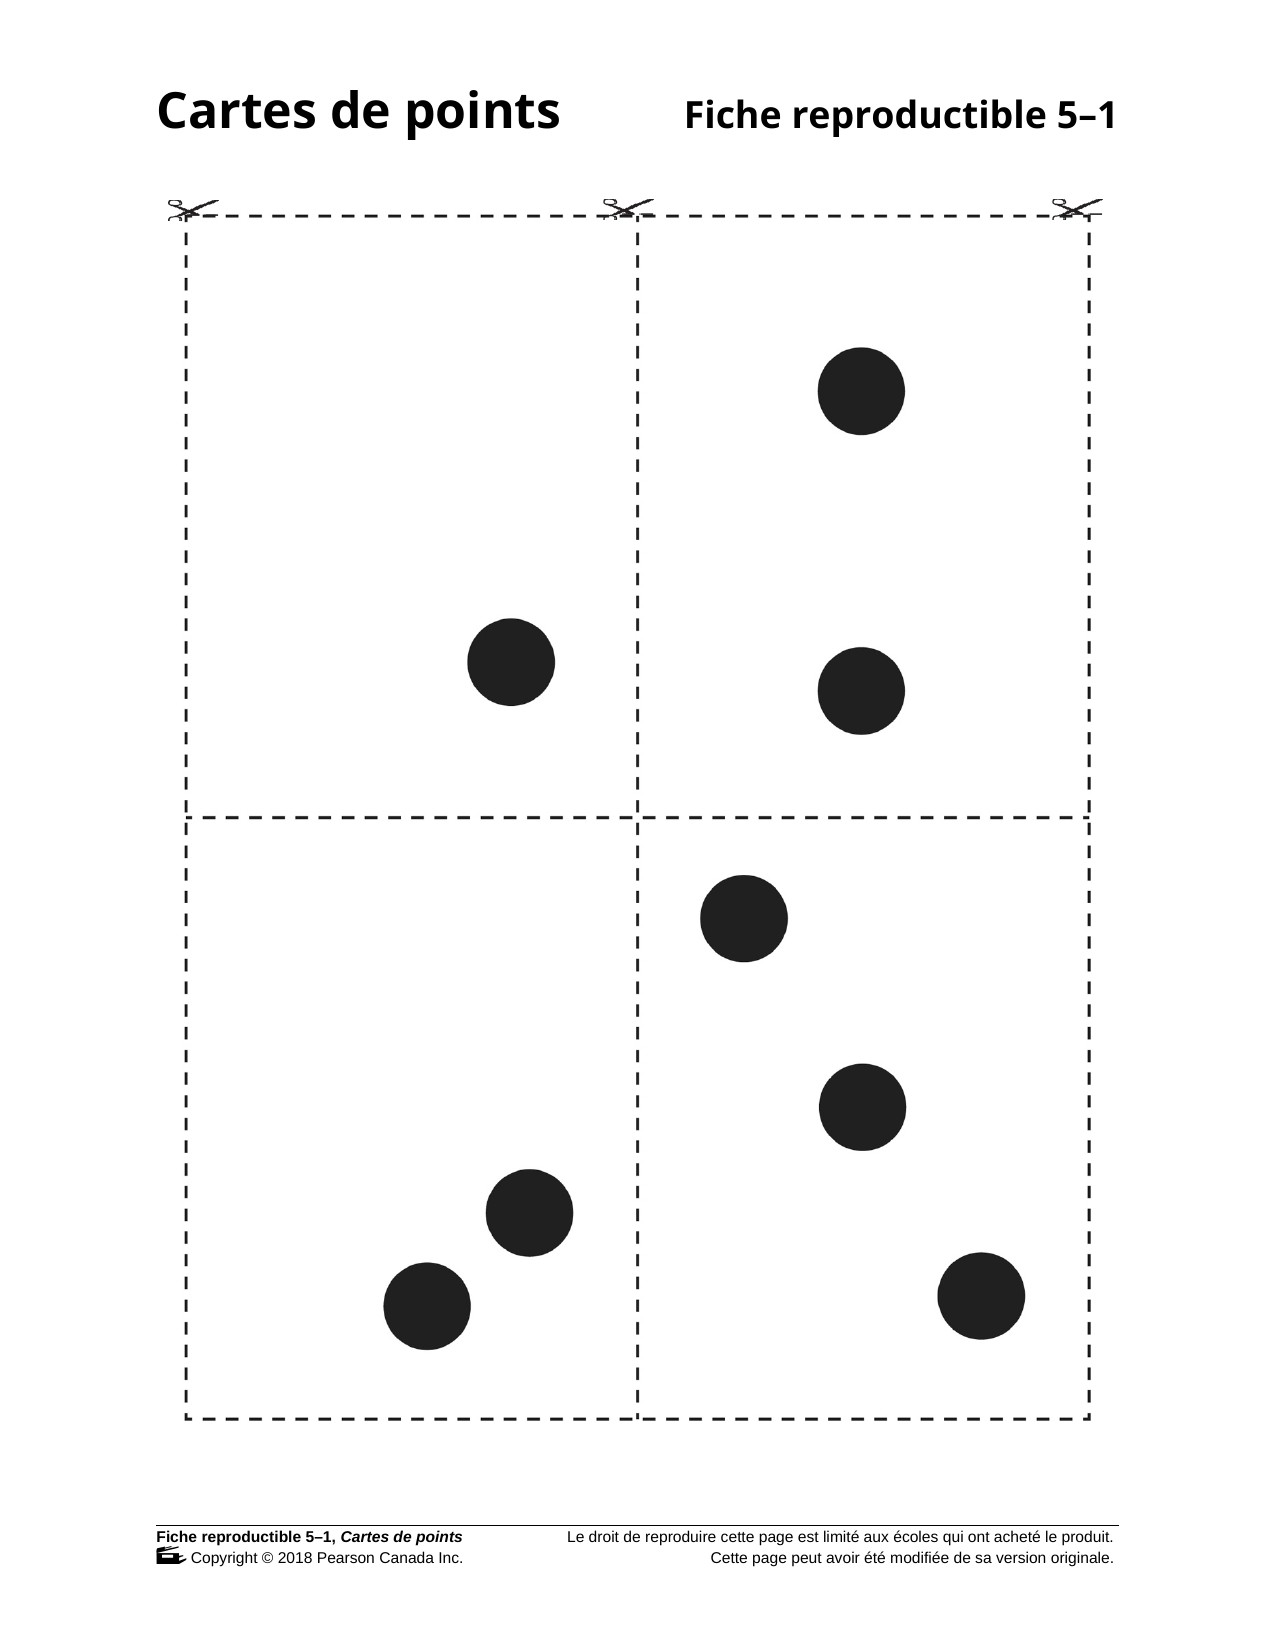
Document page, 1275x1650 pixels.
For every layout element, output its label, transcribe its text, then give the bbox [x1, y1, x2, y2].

picture [156, 1546, 187, 1564]
text Cartes de points Fiche reproductible 5–1 [156, 75, 1119, 143]
picture [181, 211, 1094, 1424]
